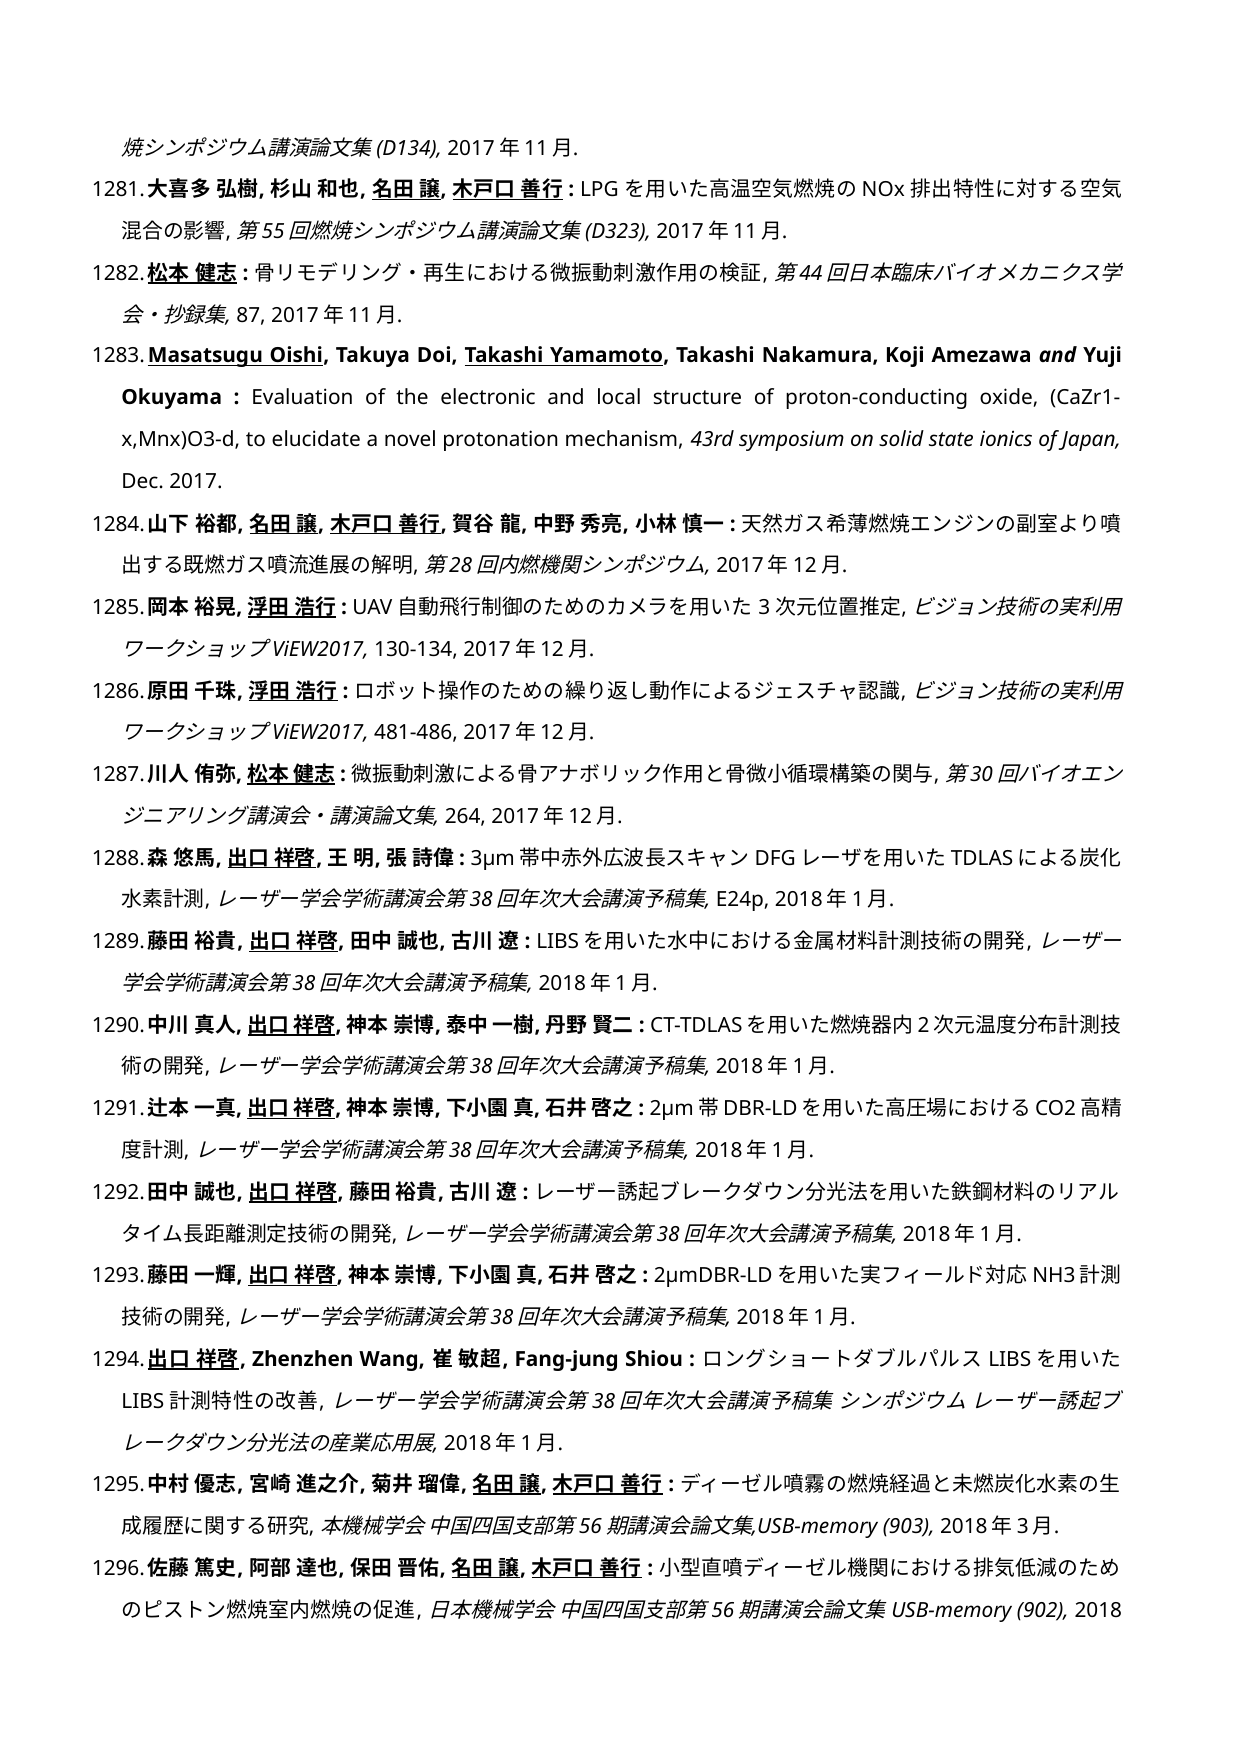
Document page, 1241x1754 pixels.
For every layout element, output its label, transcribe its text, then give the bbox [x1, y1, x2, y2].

list 田中 誠也, 出口 祥啓, 藤田 裕貴, 古川 遼 : レーザー誘起ブレークダウン分光法を用いた鉄鋼材料のリアルタイム長距離測定技術の開発, レーザー学会学術講演会第38回年次大会講演予稿集, 2018年1月. [92, 1169, 1122, 1253]
list 森 悠馬, 出口 祥啓, 王 明, 張 詩偉 : 3µm帯中赤外広波長スキャンDFGレーザを用いたTDLASによる炭化水素計測, レーザー学会学術講演会第38回年次大会講演予稿集, E24p, 2018年1月. [92, 835, 1122, 919]
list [92, 1545, 1122, 1629]
list 大喜多 弘樹, 杉山 和也, 名田 譲, 木戸口 善行 : LPG を用いた高温空気燃焼のNOx 排出特性に対する空気混合の影響, 第55回燃焼シンポジウム講演論文集 (D323), 2017年11月. [92, 167, 1122, 250]
list 山下 裕都, 名田 譲, 木戸口 善行, 賀谷 龍, 中野 秀亮, 小林 慎一 : 天然ガス希薄燃焼エンジンの副室より噴出する既燃ガス噴流進展の解明, 第28回内燃機関シンポジウム, 2017年12月. [92, 501, 1122, 584]
list 辻本 一真, 出口 祥啓, 神本 崇博, 下小園 真, 石井 啓之 : 2μm帯DBR-LDを用いた高圧場におけるCO2高精度計測, レーザー学会学術講演会第38回年次大会講演予稿集, 2018年1月. [92, 1086, 1122, 1169]
list 岡本 裕晃, 浮田 浩行 : UAV 自動飛行制御のためのカメラを用いた 3 次元位置推定, ビジョン技術の実利用ワークショップ ViEW2017, 130-134, 2017年12月. [92, 584, 1122, 668]
list 松本 健志 : 骨リモデリング・再生における微振動刺激作用の検証, 第44回日本臨床バイオメカニクス学会・抄録集, 87, 2017年11月. [92, 250, 1122, 334]
list 藤田 裕貴, 出口 祥啓, 田中 誠也, 古川 遼 : LIBSを用いた水中における金属材料計測技術の開発, レーザー学会学術講演会第38回年次大会講演予稿集, 2018年1月. [92, 919, 1122, 1002]
list 中村 優志, 宮崎 進之介, 菊井 瑠偉, 名田 譲, 木戸口 善行 : ディーゼル噴霧の燃焼経過と未燃炭化水素の生成履歴に関する研究, 本機械学会 中国四国支部第56期講演会論文集,USB-memory (903), 2018年3月. [92, 1462, 1122, 1545]
list 藤田 一輝, 出口 祥啓, 神本 崇博, 下小園 真, 石井 啓之 : 2μmDBR-LDを用いた実フィールド対応NH3計測技術の開発, レーザー学会学術講演会第38回年次大会講演予稿集, 2018年1月. [92, 1253, 1122, 1336]
list 原田 千珠, 浮田 浩行 : ロボット操作のための繰り返し動作によるジェスチャ認識, ビジョン技術の実利用ワークショップ ViEW2017, 481-486, 2017年12月. [92, 668, 1122, 752]
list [92, 125, 1122, 167]
list 中川 真人, 出口 祥啓, 神本 崇博, 泰中 一樹, 丹野 賢二 : CT-TDLASを用いた燃焼器内2次元温度分布計測技術の開発, レーザー学会学術講演会第38回年次大会講演予稿集, 2018年1月. [92, 1002, 1122, 1086]
list 出口 祥啓, Zhenzhen Wang, 崔 敏超, Fang-jung Shiou : ロングショートダブルパルスLIBSを用いたLIBS計測特性の改善, レーザー学会学術講演会第38回年次大会講演予稿集 シンポジウム レーザー誘起ブレークダウン分光法の産業応用展, 2018年1月. [92, 1336, 1122, 1462]
list Masatsugu Oishi, Takuya Doi, Takashi Yamamoto, Takashi Nakamura, Koji Amezawa and Yuji Okuyama : Evaluation of the electronic and local structure of proton-conducting oxide, (CaZr1-x,Mnx)O3-d, to elucidate a novel protonation mechanism, 43rd symposium on solid state ionics of Japan, Dec. 2017. [92, 334, 1122, 501]
list 川人 侑弥, 松本 健志 : 微振動刺激による骨アナボリック作用と骨微小循環構築の関与, 第30回バイオエンジニアリング講演会・講演論文集, 264, 2017年12月. [92, 752, 1122, 835]
